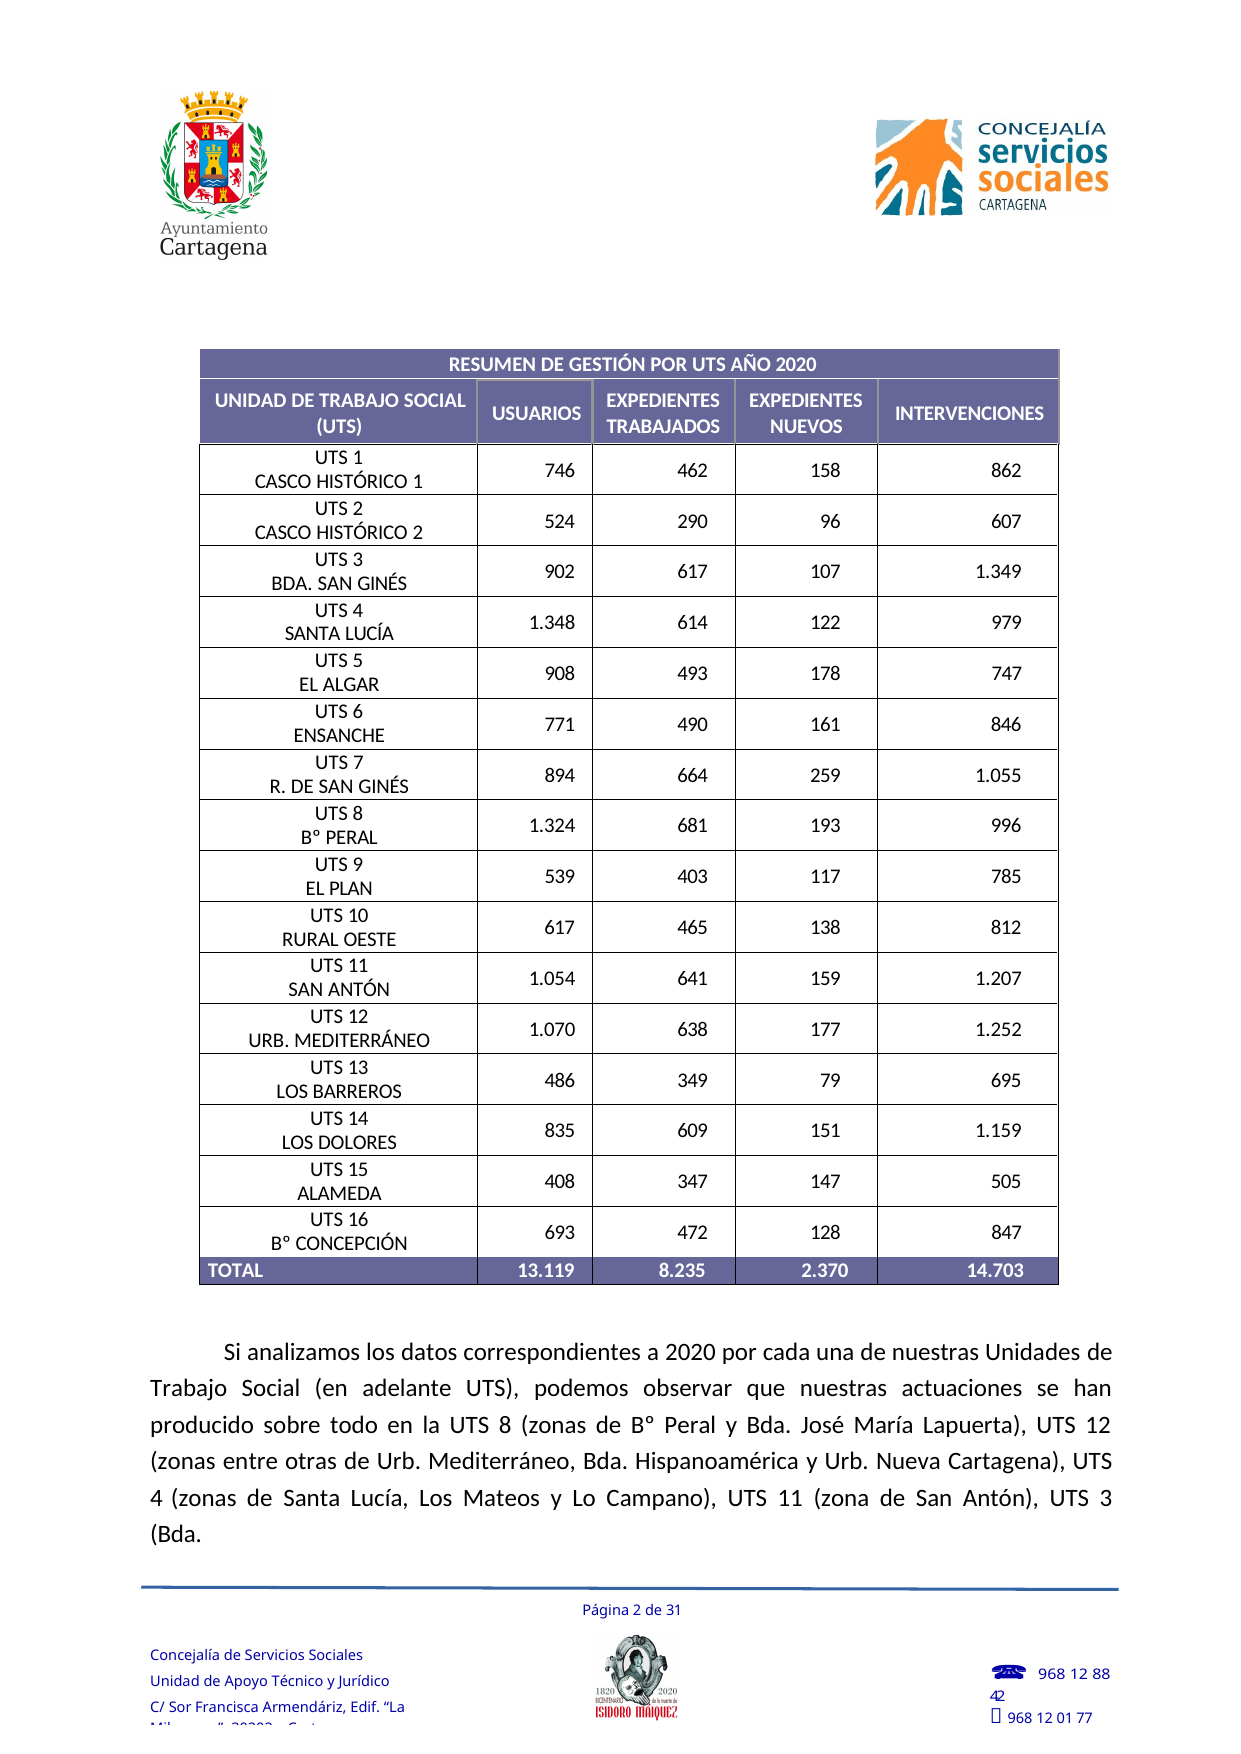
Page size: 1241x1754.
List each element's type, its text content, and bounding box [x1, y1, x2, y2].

table_cell 902 [478, 546, 592, 596]
table_cell 8.235 [593, 1257, 735, 1284]
table_cell 177 [736, 1004, 877, 1053]
table_cell 505 [878, 1155, 1058, 1206]
table_cell 96 [736, 495, 877, 545]
table_cell EXPEDIENTES TRABAJADOS [594, 379, 734, 443]
table_cell 746 [478, 445, 592, 494]
table_cell 1.324 [478, 800, 592, 850]
table_cell UTS 9 EL PLAN [200, 851, 477, 901]
table_cell 472 [593, 1207, 735, 1257]
table_cell 1.252 [878, 1003, 1058, 1053]
table_cell 681 [593, 800, 735, 850]
table_cell 695 [878, 1053, 1058, 1104]
table_cell EXPEDIENTES NUEVOS [736, 379, 877, 443]
table_cell 747 [878, 647, 1058, 697]
table_cell UTS 10 RURAL OESTE [200, 902, 477, 952]
table_cell 771 [478, 699, 592, 748]
table_cell UNIDAD DE TRABAJO SOCIAL (UTS) [200, 379, 476, 443]
table_cell 835 [478, 1105, 592, 1155]
table_cell 524 [478, 495, 592, 545]
table_cell UTS 12 URB. MEDITERRÁNEO [200, 1004, 477, 1053]
table_cell 847 [878, 1206, 1058, 1257]
table_cell 638 [593, 1004, 735, 1053]
table_cell 349 [593, 1054, 735, 1104]
table_cell 1.054 [478, 953, 592, 1002]
table_cell 1.348 [478, 597, 592, 647]
table_cell 979 [878, 596, 1058, 647]
table_cell 1.055 [878, 749, 1058, 799]
table_cell 812 [878, 901, 1058, 952]
table_cell 785 [878, 850, 1058, 901]
table_cell 617 [593, 546, 735, 596]
table_cell 117 [736, 851, 877, 901]
table_cell 894 [478, 750, 592, 799]
table_cell 290 [593, 495, 735, 545]
table_cell 996 [878, 799, 1058, 850]
table_cell 846 [878, 698, 1058, 748]
table_cell 617 [478, 902, 592, 952]
table_cell 607 [878, 494, 1058, 545]
table_cell 908 [478, 648, 592, 697]
table_cell UTS 14 LOS DOLORES [200, 1105, 477, 1155]
table_cell 2.370 [736, 1257, 877, 1284]
table_cell 259 [736, 750, 877, 799]
table_cell UTS 8 Bº PERAL [200, 800, 477, 850]
table_cell 1.349 [878, 545, 1058, 596]
table_cell UTS 13 LOS BARREROS [200, 1054, 477, 1104]
table_cell 609 [593, 1105, 735, 1155]
table_cell 122 [736, 597, 877, 647]
table_cell 486 [478, 1054, 592, 1104]
table_cell 408 [478, 1156, 592, 1206]
table_cell UTS 7 R. DE SAN GINÉS [200, 750, 477, 799]
table_cell UTS 15 ALAMEDA [200, 1156, 477, 1206]
table_cell 159 [736, 953, 877, 1002]
table_cell 147 [736, 1156, 877, 1206]
table_cell 862 [878, 444, 1058, 494]
table_cell 664 [593, 750, 735, 799]
table_cell 151 [736, 1105, 877, 1155]
table_cell 161 [736, 699, 877, 748]
table_cell INTERVENCIONES [879, 379, 1058, 443]
picture [592, 1630, 681, 1721]
table_cell 107 [736, 546, 877, 596]
table_cell 490 [593, 699, 735, 748]
table_cell UTS 1 CASCO HISTÓRICO 1 [200, 445, 477, 494]
table_cell 79 [736, 1054, 877, 1104]
table_cell UTS 6 ENSANCHE [200, 699, 477, 748]
table_cell 128 [736, 1207, 877, 1257]
text Si analizamos los datos correspondientes a 2020 por cada una de nuestras Unidades de Trabajo Social (en adelante UTS), podemos observar que nuestras actuaciones se han producido sobre todo en la UTS 8 (zonas de Bº Peral y Bda. José María Lapuerta), UTS 12 (zonas entre otras de Urb. Mediterráneo, Bda. Hispanoamérica y Urb. Nueva Cartagena), UTS 4 (zonas de Santa Lucía, Los Mateos y Lo Campano), UTS 11 (zona de San Antón), UTS 3 (Bda. [150, 1336, 1113, 1549]
table_cell 178 [736, 648, 877, 697]
picture [159, 91, 268, 260]
table_cell 1.159 [878, 1104, 1058, 1155]
picture [875, 118, 1110, 216]
table_cell UTS 5 EL ALGAR [200, 648, 477, 697]
table_cell 193 [736, 800, 877, 850]
table_cell 347 [593, 1156, 735, 1206]
table_cell 493 [593, 648, 735, 697]
table_cell 138 [736, 902, 877, 952]
table_header RESUMEN DE GESTIÓN POR UTS AÑO 2020 [200, 349, 1058, 378]
table_cell 158 [736, 445, 877, 494]
table_cell 693 [478, 1207, 592, 1257]
table_cell USUARIOS [478, 381, 591, 443]
table_cell 14.703 [878, 1257, 1058, 1284]
table_cell UTS 2 CASCO HISTÓRICO 2 [200, 495, 477, 545]
table_cell 614 [593, 597, 735, 647]
table_cell 403 [593, 851, 735, 901]
table_cell 539 [478, 851, 592, 901]
table_cell 641 [593, 953, 735, 1002]
table_cell 13.119 [478, 1257, 592, 1284]
table_cell UTS 4 SANTA LUCÍA [200, 597, 477, 647]
table_cell TOTAL [200, 1257, 477, 1284]
table_cell 1.207 [878, 952, 1058, 1002]
table_cell 462 [593, 445, 735, 494]
table_cell UTS 11 SAN ANTÓN [200, 953, 477, 1002]
table_cell UTS 16 Bº CONCEPCIÓN [200, 1207, 477, 1257]
table_cell 465 [593, 902, 735, 952]
table_cell 1.070 [478, 1004, 592, 1053]
table_cell UTS 3 BDA. SAN GINÉS [200, 546, 477, 596]
